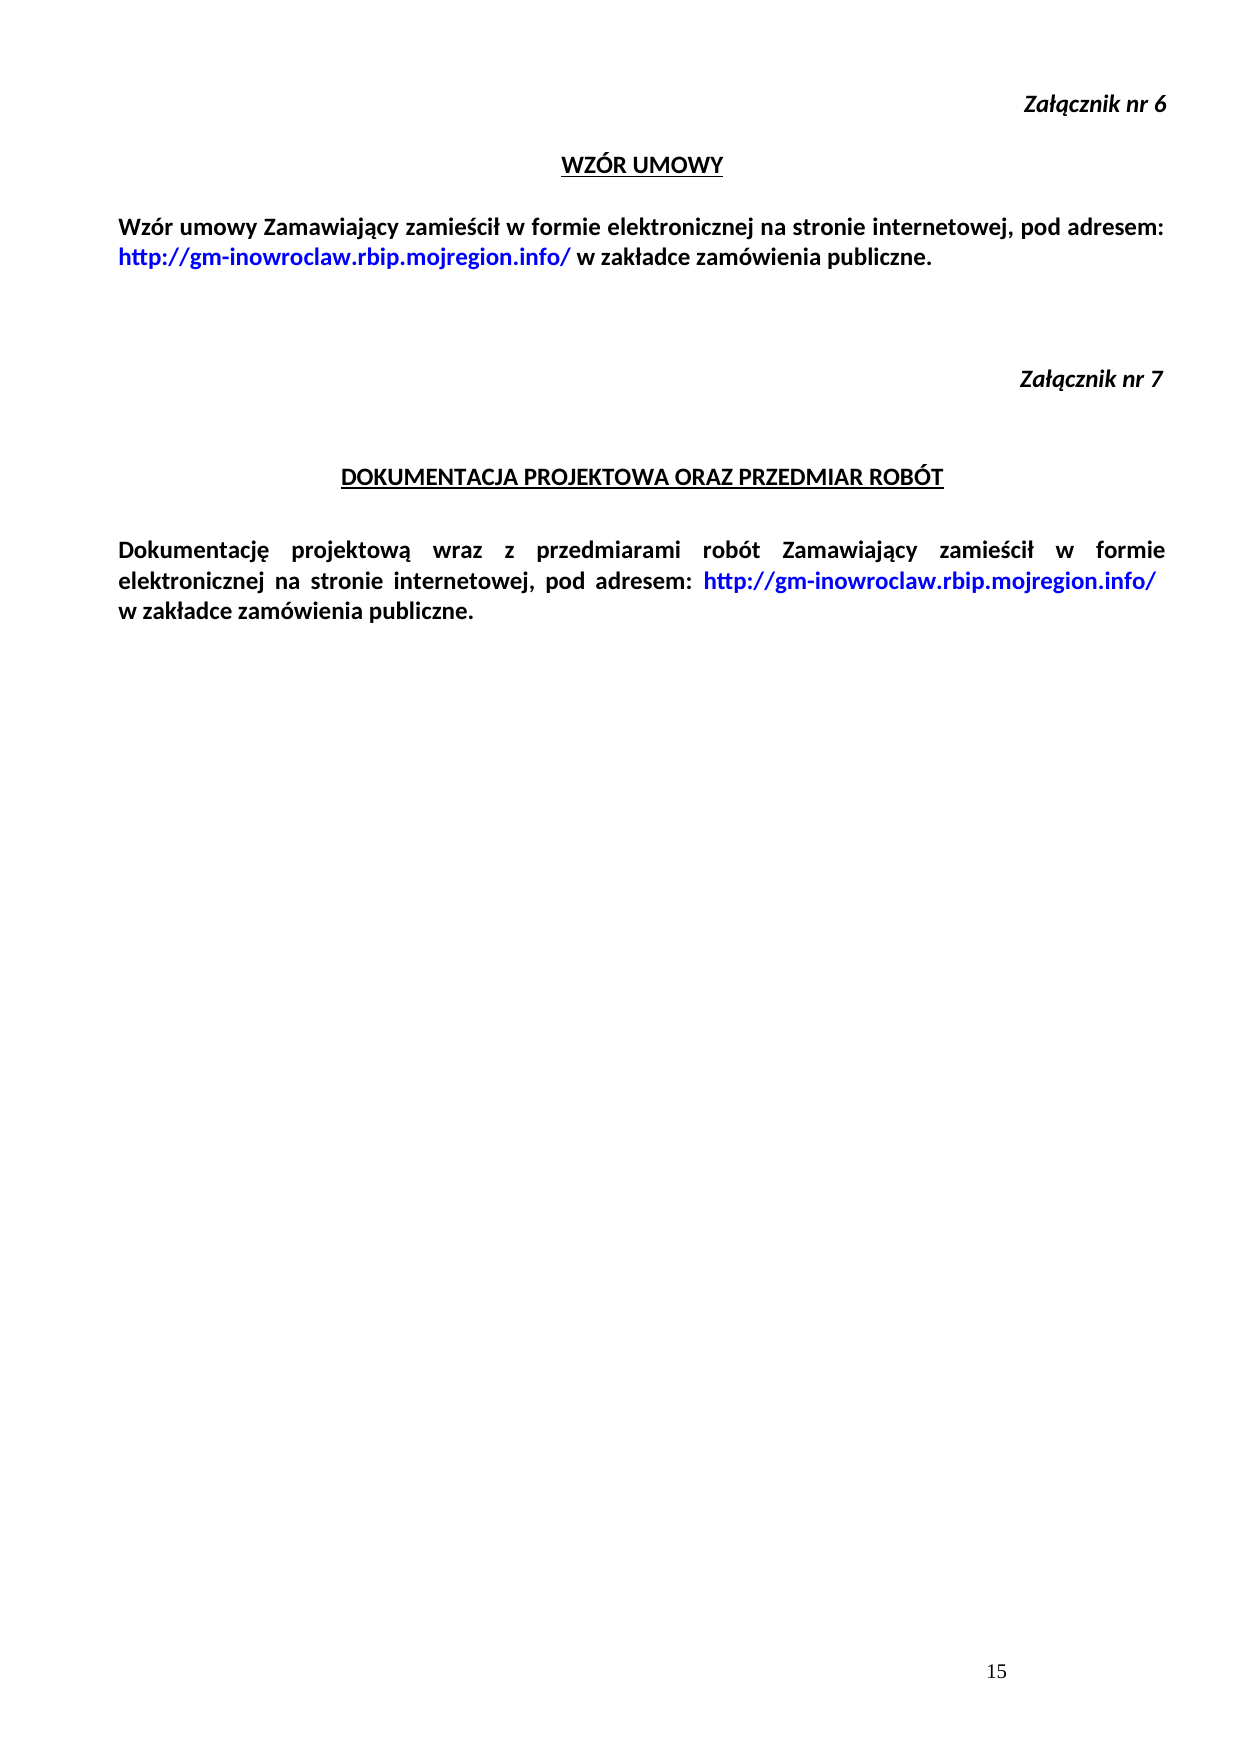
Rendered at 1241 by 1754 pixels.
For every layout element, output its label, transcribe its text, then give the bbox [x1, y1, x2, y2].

subtitle Załącznik nr 6 [239, 89, 1166, 119]
text Wzór umowy Zamawiający zamieścił w formie elektronicznej na stronie internetowej, pod adresem: http://gm-inowroclaw.rbip.mojregion.info/ w zakładce zamówienia publiczne. [118, 211, 1166, 272]
text WZÓR UMOWY [118, 150, 1166, 180]
text Załącznik nr 7 [1003, 363, 1166, 394]
text Dokumentację projektową wraz z przedmiarami robót Zamawiający zamieścił w formie elektronicznej na stronie internetowej, pod adresem: http://gm-inowroclaw.rbip.mojregion.info/ w zakładce zamówienia publiczne. [118, 534, 1166, 626]
text DOKUMENTACJA PROJEKTOWA ORAZ PRZEDMIAR ROBÓT [118, 461, 1166, 491]
